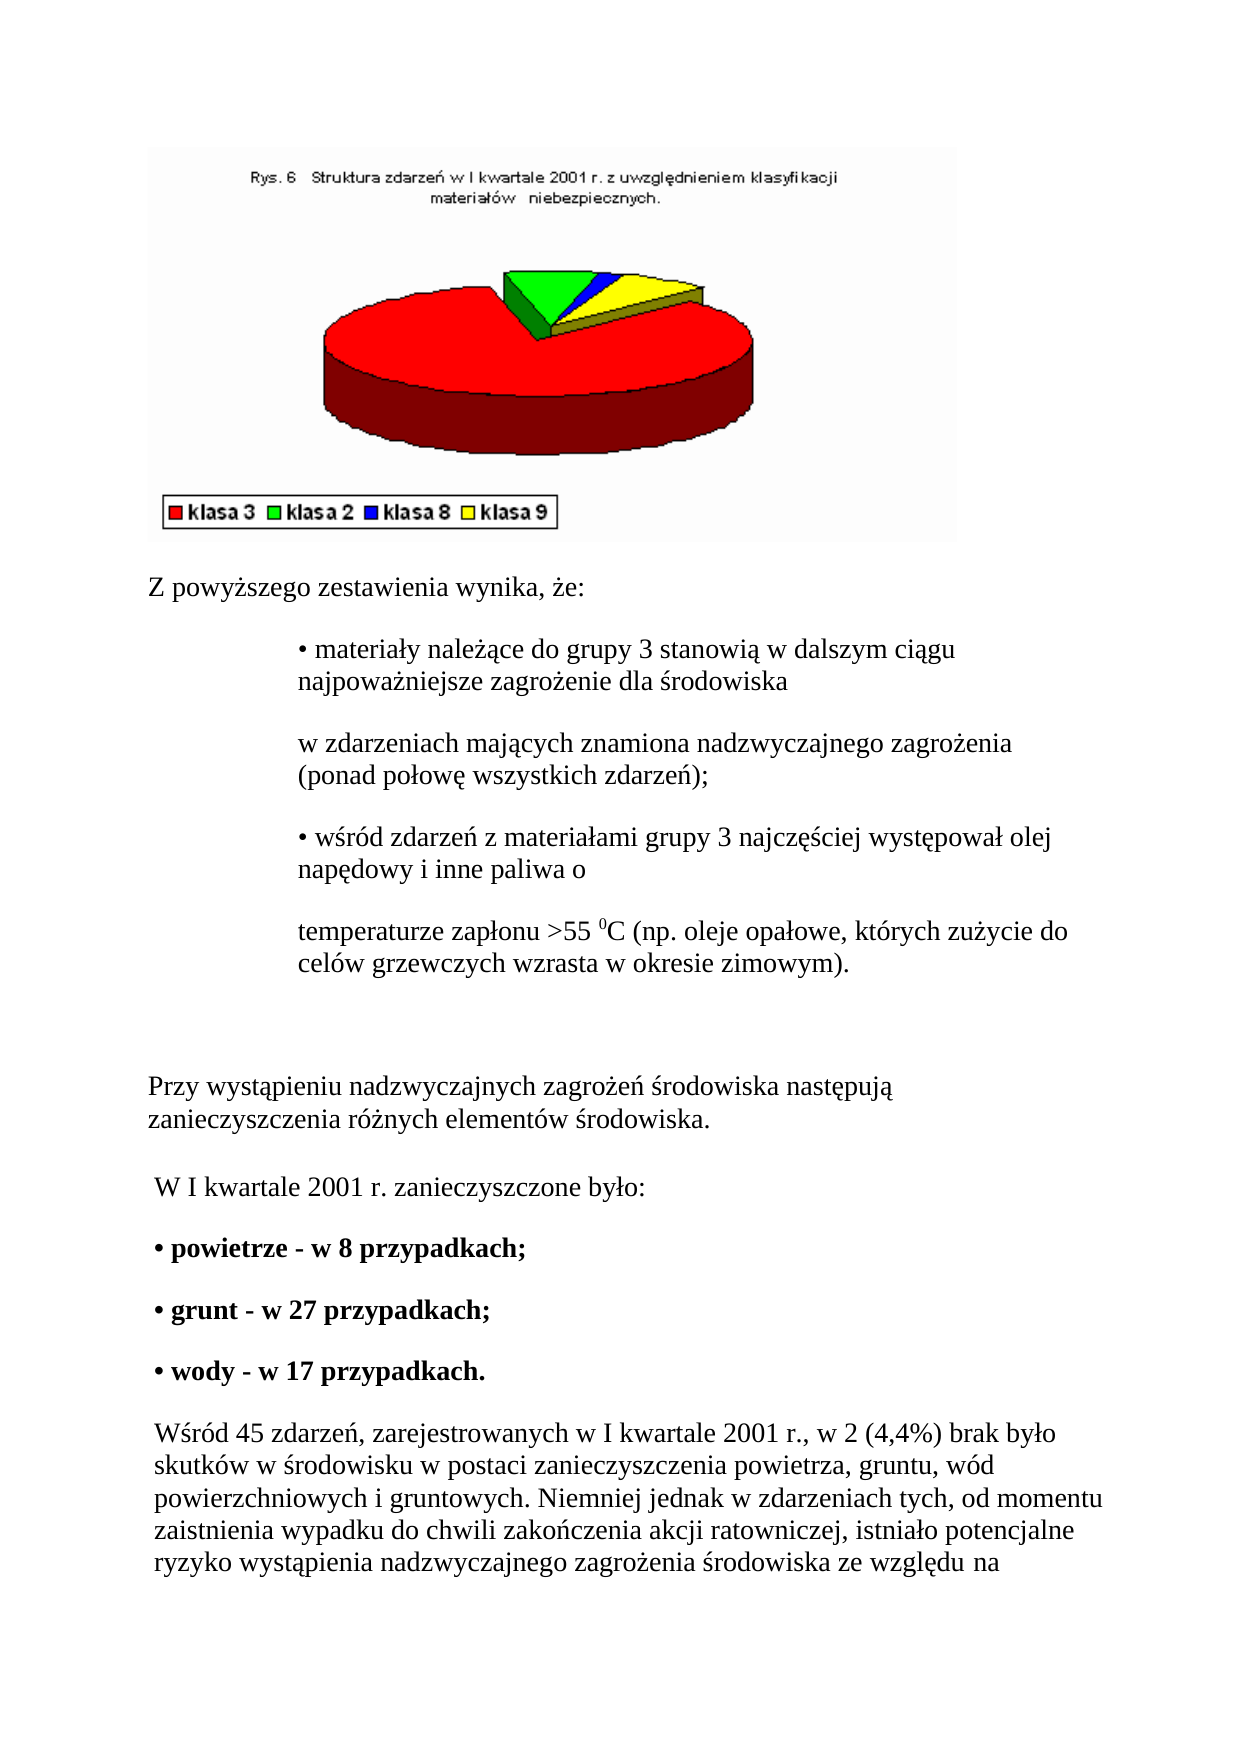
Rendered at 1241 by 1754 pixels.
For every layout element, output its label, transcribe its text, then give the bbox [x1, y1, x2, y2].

text temperaturze zapłonu >55 0C (np. oleje opałowe, których zużycie do celów grzewczych wzrasta w okresie zimowym). [298, 914, 1093, 979]
text Z powyższego zestawienia wynika, że: [148, 571, 1093, 603]
text w zdarzeniach mających znamiona nadzwyczajnego zagrożenia (ponad połowę wszystkich zdarzeń); [298, 726, 1093, 791]
text • materiały należące do grupy 3 stanowią w dalszym ciągu najpoważniejsze zagrożenie dla środowiska [298, 632, 1093, 697]
text • wśród zdarzeń z materiałami grupy 3 najczęściej występował olej napędowy i inne paliwa o [298, 820, 1093, 885]
text Przy wystąpieniu nadzwyczajnych zagrożeń środowiska następują zanieczyszczenia różnych elementów środowiska. [148, 1069, 1093, 1134]
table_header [148, 1164, 1137, 1584]
picture [147, 147, 957, 542]
